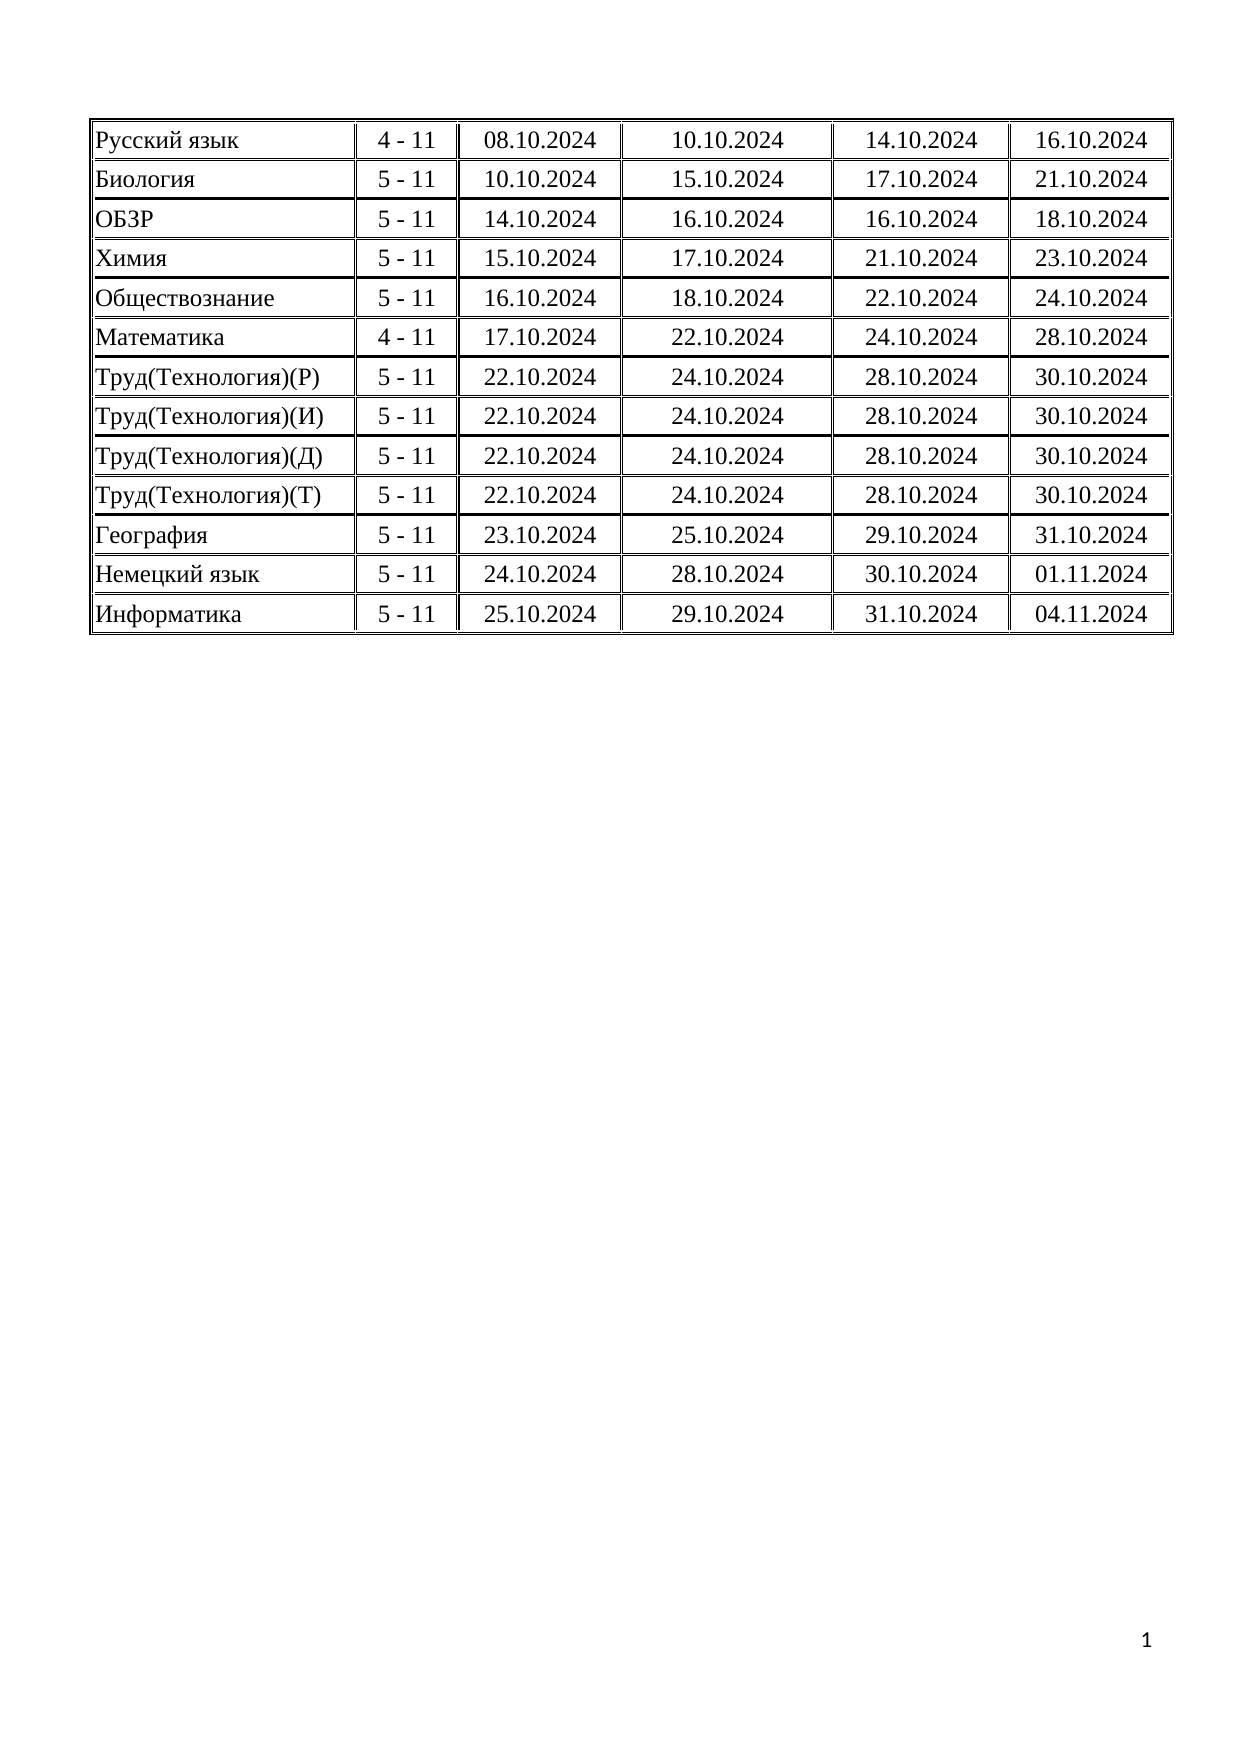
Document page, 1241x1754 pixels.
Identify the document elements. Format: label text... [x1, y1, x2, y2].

table_cell 22.10.2024 [460, 477, 620, 513]
table_cell Биология [91, 158, 356, 197]
table_cell 31.10.2024 [1011, 513, 1172, 552]
table_cell 16.10.2024 [834, 200, 1008, 237]
table_cell 10.10.2024 [460, 161, 620, 197]
table_cell 5 - 11 [357, 358, 456, 394]
table_cell 24.10.2024 [1011, 276, 1171, 316]
table_cell 17.10.2024 [623, 240, 831, 276]
table_cell 21.10.2024 [834, 240, 1008, 276]
table_cell 5 - 11 [357, 516, 456, 552]
table_cell 22.10.2024 [460, 358, 620, 394]
table_cell 16.10.2024 [623, 200, 831, 237]
table_cell 23.10.2024 [460, 516, 620, 552]
table_cell 17.10.2024 [834, 161, 1008, 197]
table_cell 17.10.2024 [460, 319, 620, 355]
table_cell Труд(Технология)(Р) [93, 355, 354, 394]
table_cell 5 - 11 [356, 592, 458, 631]
table_cell 01.11.2024 [1011, 553, 1171, 592]
table_cell 16.10.2024 [1010, 122, 1171, 158]
table_cell 22.10.2024 [834, 279, 1008, 316]
table_cell География [91, 513, 354, 552]
table_cell 25.10.2024 [623, 516, 831, 552]
table_cell 24.10.2024 [623, 437, 831, 473]
table_cell 4 - 11 [357, 319, 456, 355]
table_cell 23.10.2024 [1010, 237, 1172, 276]
table_cell Русский язык [93, 122, 356, 158]
table_cell 22.10.2024 [460, 398, 620, 434]
table_cell Труд(Технология)(Т) [93, 474, 354, 513]
table_cell 14.10.2024 [833, 122, 1010, 158]
table_cell 28.10.2024 [1010, 316, 1172, 355]
table_cell Математика [91, 316, 356, 355]
table_cell 24.10.2024 [623, 358, 831, 394]
table_cell Труд(Технология)(Д) [93, 434, 354, 473]
table_cell Немецкий язык [93, 553, 354, 592]
table_cell 5 - 11 [357, 477, 456, 513]
table_cell 16.10.2024 [460, 279, 620, 316]
table_cell 5 - 11 [357, 398, 456, 434]
table_cell 22.10.2024 [623, 319, 831, 355]
table_cell 5 - 11 [357, 556, 456, 592]
table_cell 18.10.2024 [1011, 197, 1171, 237]
table_cell 28.10.2024 [834, 477, 1008, 513]
table_cell 30.10.2024 [1011, 395, 1171, 434]
table_cell 08.10.2024 [458, 122, 622, 158]
table_cell 14.10.2024 [460, 200, 620, 237]
table_cell 5 - 11 [357, 240, 456, 276]
table_cell Химия [91, 237, 356, 276]
table_cell Информатика [91, 592, 356, 631]
table_cell 30.10.2024 [1011, 355, 1171, 394]
table_cell 29.10.2024 [622, 595, 833, 631]
table_cell 22.10.2024 [460, 437, 620, 473]
table_cell ОБЗР [93, 197, 354, 237]
table_cell Обществознание [93, 276, 354, 316]
table_cell 4 - 11 [356, 120, 458, 158]
table_cell 5 - 11 [357, 200, 456, 237]
table_cell 5 - 11 [357, 279, 456, 316]
table_cell 24.10.2024 [834, 319, 1008, 355]
table_cell 31.10.2024 [833, 595, 1010, 631]
table_cell 5 - 11 [357, 161, 456, 197]
table_cell 15.10.2024 [623, 161, 831, 197]
table_cell 28.10.2024 [623, 556, 831, 592]
table_cell 18.10.2024 [623, 279, 831, 316]
table_cell 04.11.2024 [1010, 592, 1172, 631]
table_cell 28.10.2024 [834, 437, 1008, 473]
table_cell Труд(Технология)(И) [93, 395, 354, 434]
table_cell 28.10.2024 [834, 358, 1008, 394]
table_cell 10.10.2024 [622, 122, 833, 158]
table_cell 28.10.2024 [834, 398, 1008, 434]
table_cell 21.10.2024 [1010, 158, 1172, 197]
table_cell 24.10.2024 [623, 398, 831, 434]
table_cell 15.10.2024 [460, 240, 620, 276]
table_cell 24.10.2024 [460, 556, 620, 592]
table_cell 24.10.2024 [623, 477, 831, 513]
table_cell 30.10.2024 [834, 556, 1008, 592]
table_cell 30.10.2024 [1011, 474, 1171, 513]
table_cell 29.10.2024 [834, 516, 1008, 552]
table_cell 5 - 11 [357, 437, 456, 473]
table_cell 25.10.2024 [458, 595, 622, 631]
table_cell 30.10.2024 [1011, 434, 1171, 473]
